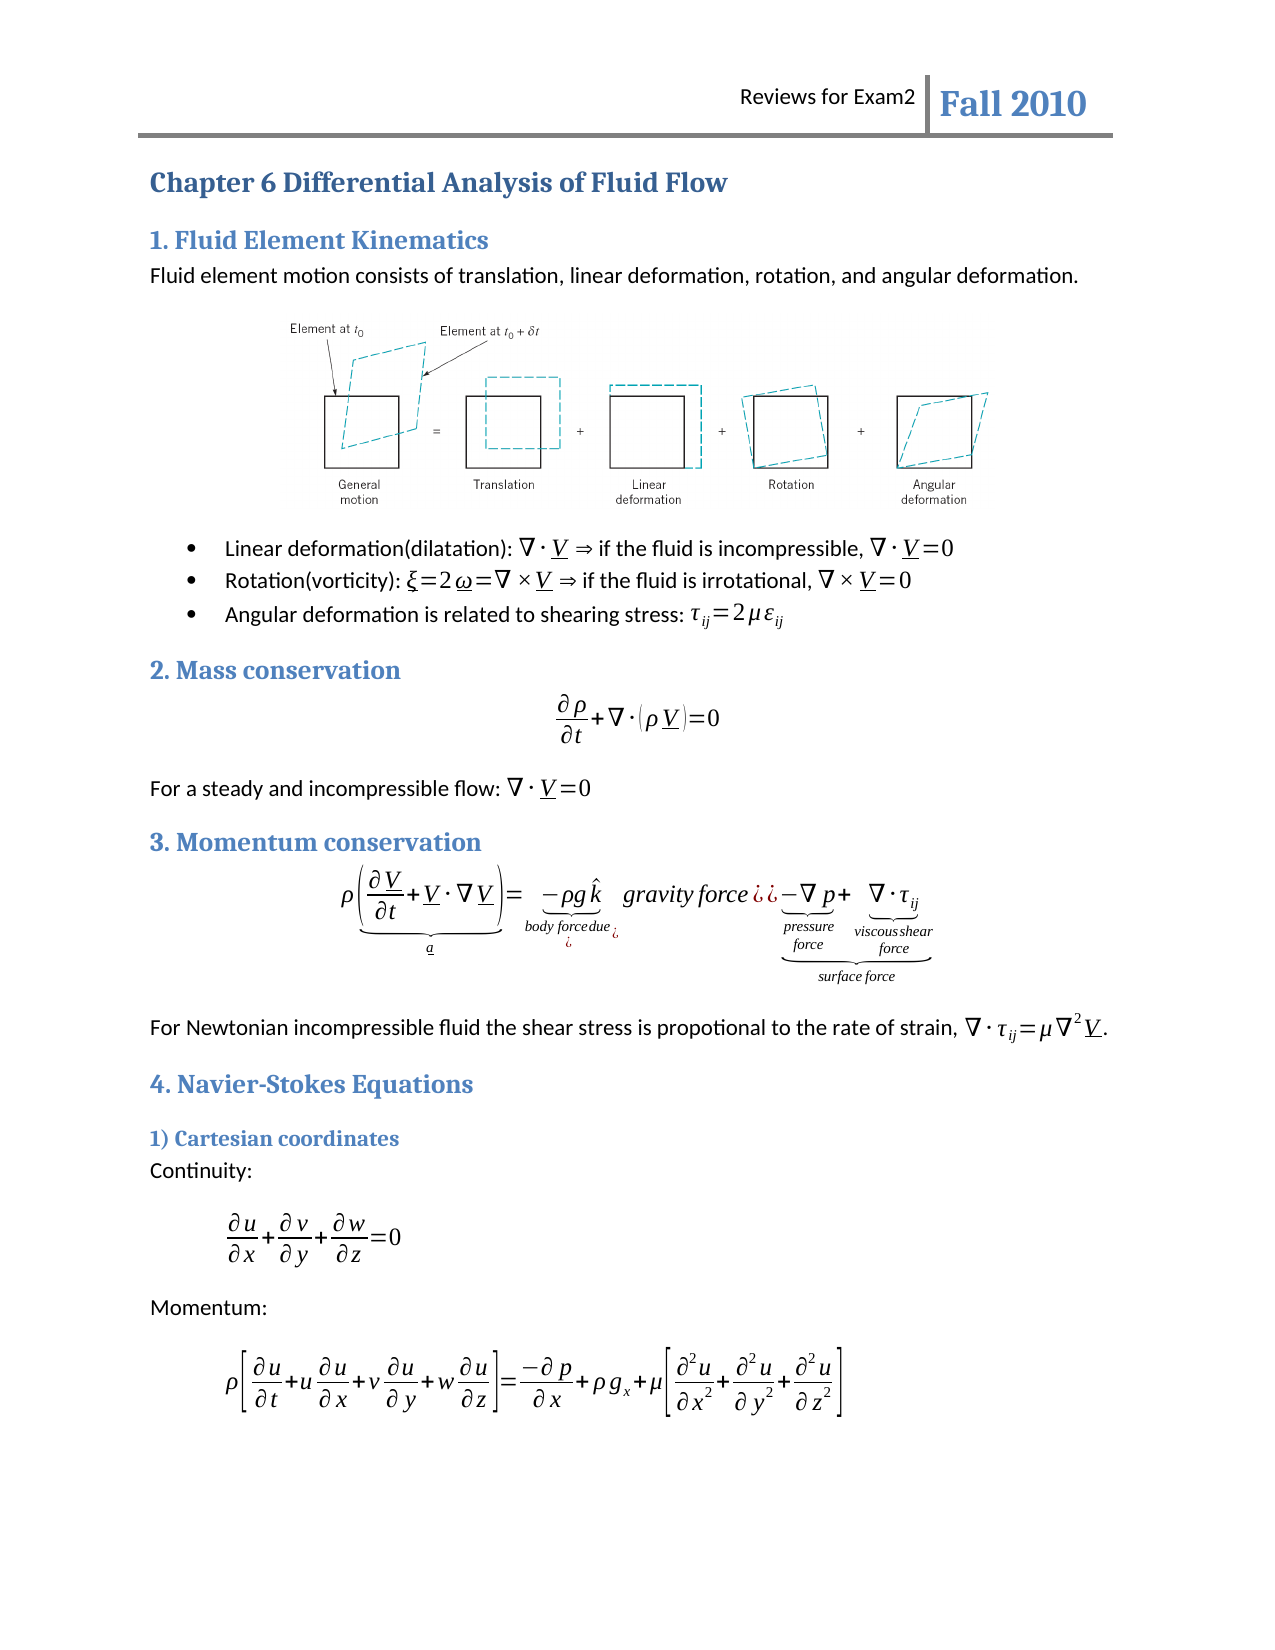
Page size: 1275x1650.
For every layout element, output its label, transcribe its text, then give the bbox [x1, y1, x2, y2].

picture [279, 313, 996, 509]
subtitle 1) Cartesian coordinates [150, 1126, 1125, 1152]
text Continuity: [150, 1156, 1125, 1184]
list Linear deformation(dilatation): if the fluid is incompressible, [187, 534, 1125, 562]
text Fluid element motion consists of translation, linear deformation, rotation, and angular deformation. [150, 261, 1125, 289]
text For a steady and incompressible flow: [150, 774, 1125, 802]
text For Newtonian incompressible fluid the shear stress is propotional to the rate of strain, . [150, 1009, 1125, 1044]
list Angular deformation is related to shearing stress: [187, 598, 1125, 630]
text Momentum: [150, 1293, 1125, 1321]
subtitle Chapter 6 Differential Analysis of Fluid Flow [150, 166, 1125, 199]
subtitle 1. Fluid Element Kinematics [150, 225, 1125, 256]
subtitle 2. Mass conservation [150, 655, 1125, 686]
subtitle 3. Momentum conservation [150, 827, 1125, 858]
subtitle 4. Navier-Stokes Equations [150, 1069, 1125, 1100]
list Rotation(vorticity): if the fluid is irrotational, [187, 566, 1125, 594]
